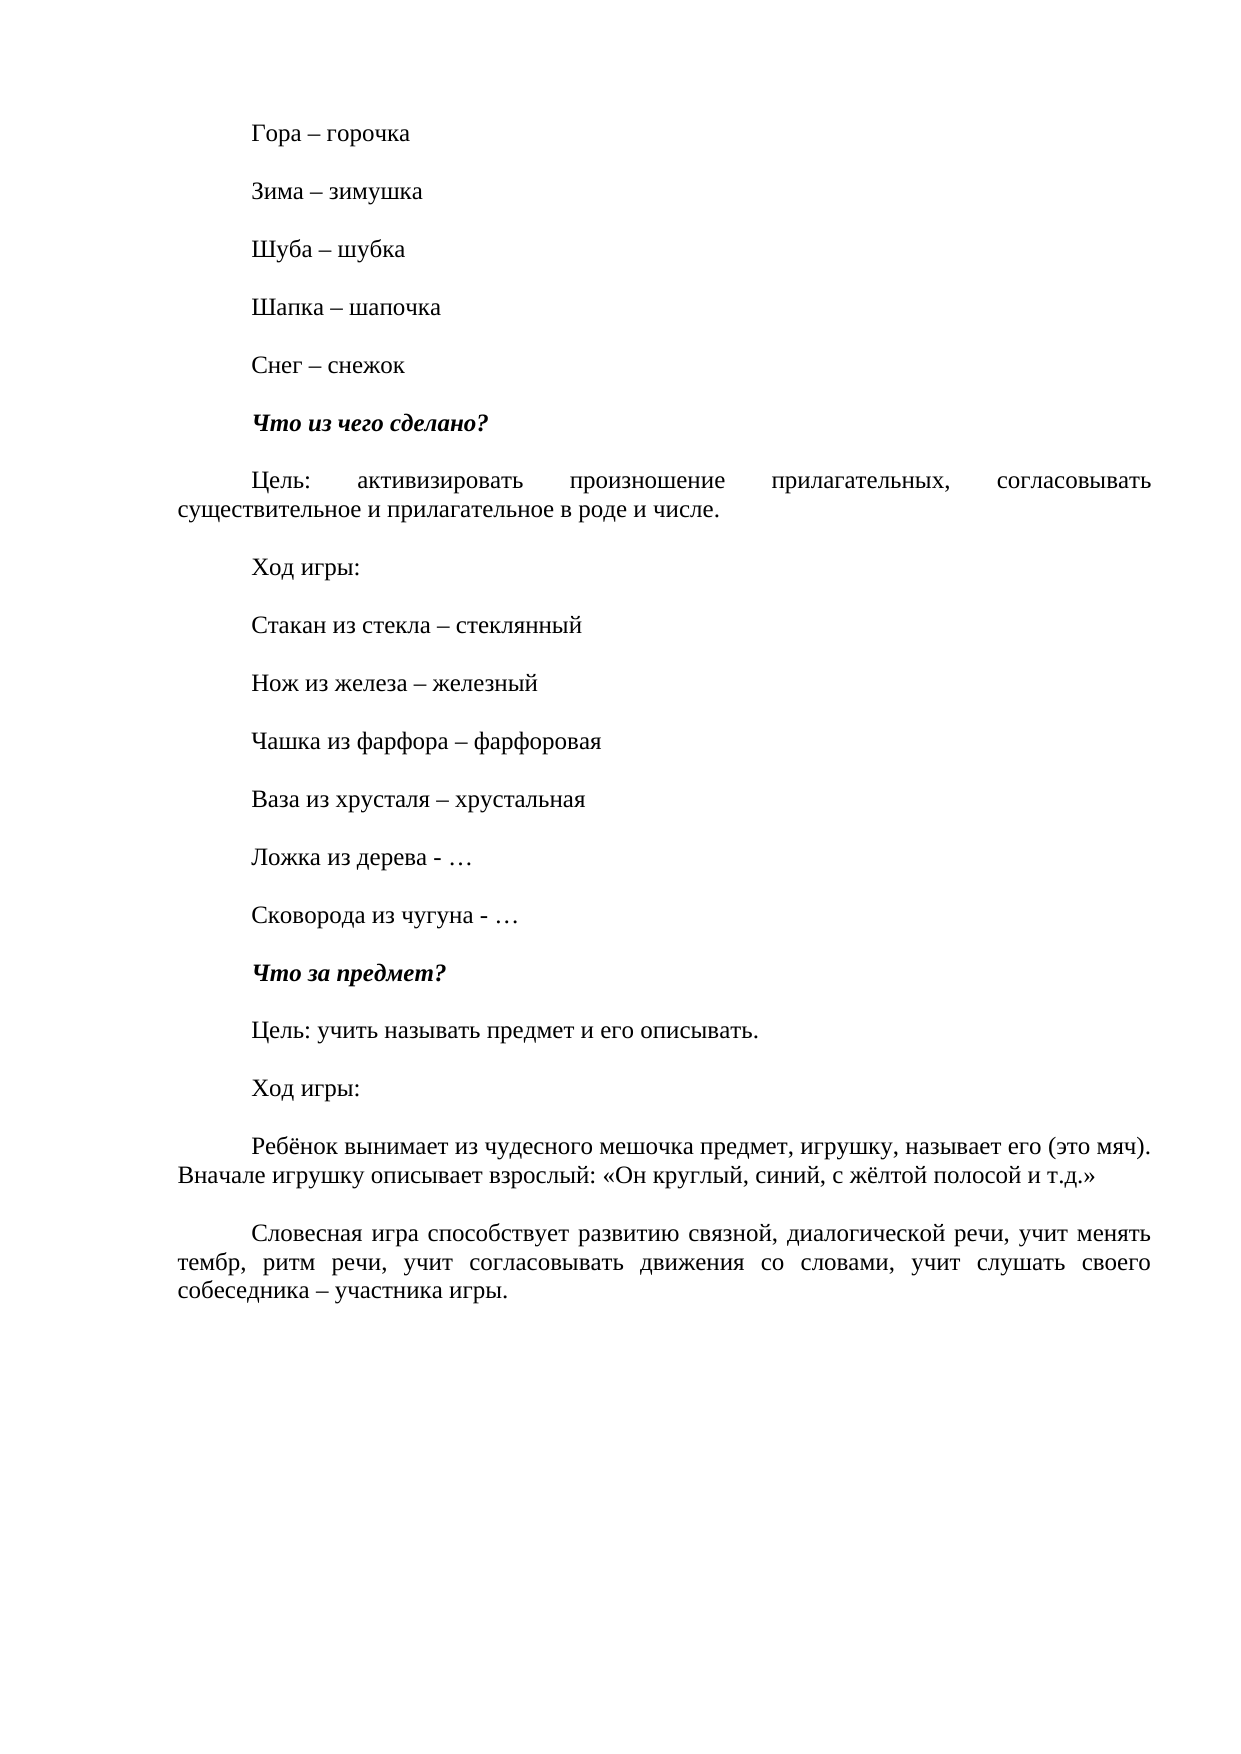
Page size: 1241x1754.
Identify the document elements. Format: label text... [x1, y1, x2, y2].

text Шапка – шапочка [177, 292, 1152, 321]
text Чашка из фарфора – фарфоровая [177, 726, 1152, 755]
text Словесная игра способствует развитию связной, диалогической речи, учит менять тембр, ритм речи, учит согласовывать движения со словами, учит слушать своего собеседника – участника игры. [177, 1218, 1152, 1304]
text Что из чего сделано? [177, 408, 1152, 436]
text Ваза из хрусталя – хрустальная [177, 784, 1152, 813]
text Шуба – шубка [177, 234, 1152, 263]
text Цель: учить называть предмет и его описывать. [177, 1016, 1152, 1044]
text Ход игры: [177, 1073, 1152, 1102]
text Снег – снежок [177, 350, 1152, 378]
text Ребёнок вынимает из чудесного мешочка предмет, игрушку, называет его (это мяч). Вначале игрушку описывает взрослый: «Он круглый, синий, с жёлтой полосой и т.д.» [177, 1131, 1152, 1189]
text Стакан из стекла – стеклянный [177, 610, 1152, 639]
text Сковорода из чугуна - … [177, 900, 1152, 928]
text Ложка из дерева - … [177, 842, 1152, 871]
text Нож из железа – железный [177, 668, 1152, 697]
text Зима – зимушка [177, 176, 1152, 205]
text Ход игры: [177, 552, 1152, 581]
text Цель: активизировать произношение прилагательных, согласовывать существительное и прилагательное в роде и числе. [177, 466, 1152, 523]
text Гора – горочка [177, 118, 1152, 147]
text Что за предмет? [177, 958, 1152, 986]
